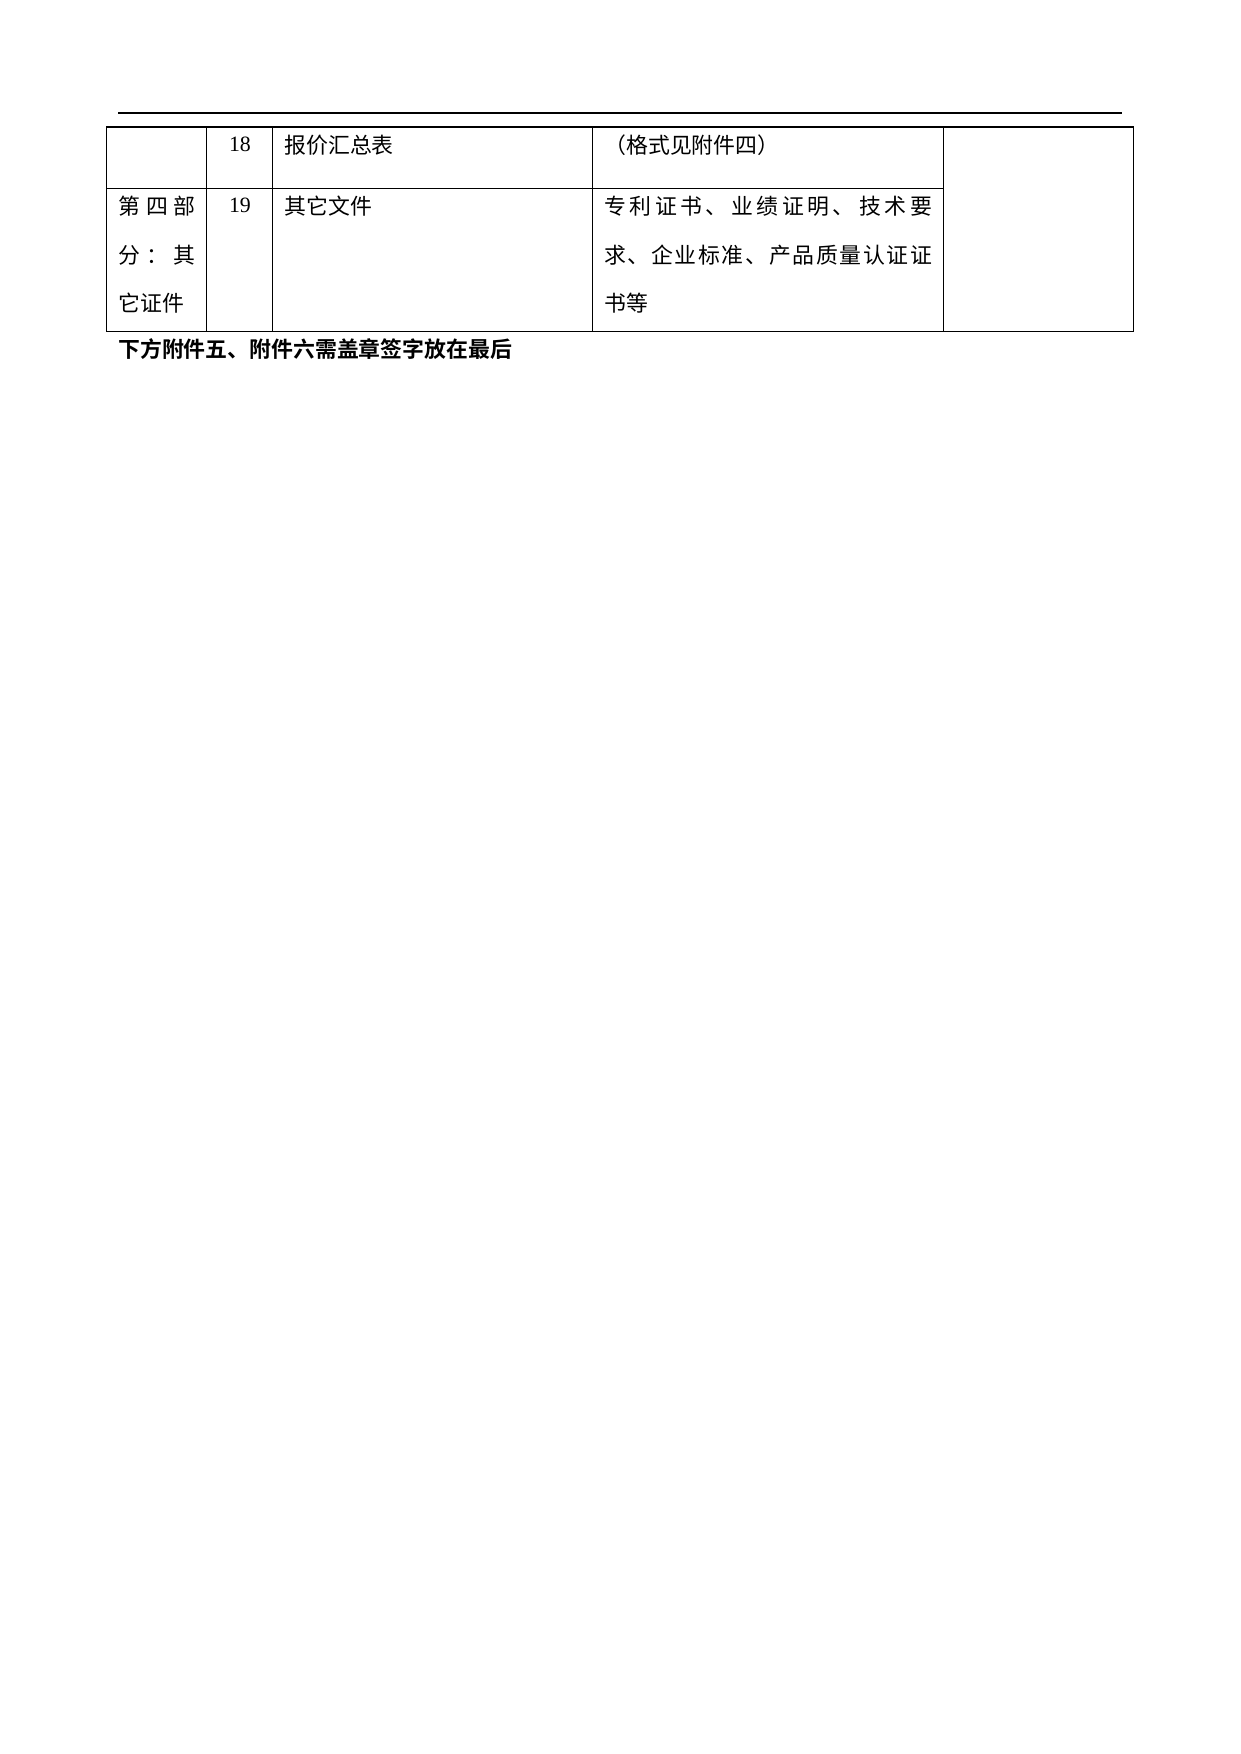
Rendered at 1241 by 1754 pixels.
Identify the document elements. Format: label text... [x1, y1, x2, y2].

table_cell 第四部分：其它证件 [107, 189, 206, 331]
table_cell 19 [207, 189, 272, 331]
table_cell （格式见附件四） [593, 128, 943, 187]
table_cell 专利证书、业绩证明、技术要求、企业标准、产品质量认证证书等 [593, 189, 943, 331]
table_cell 报价汇总表 [273, 128, 592, 187]
text 下方附件五、附件六需盖章签字放在最后 [118, 332, 1122, 364]
table_cell 其它文件 [273, 189, 592, 331]
table_cell 18 [207, 128, 272, 187]
